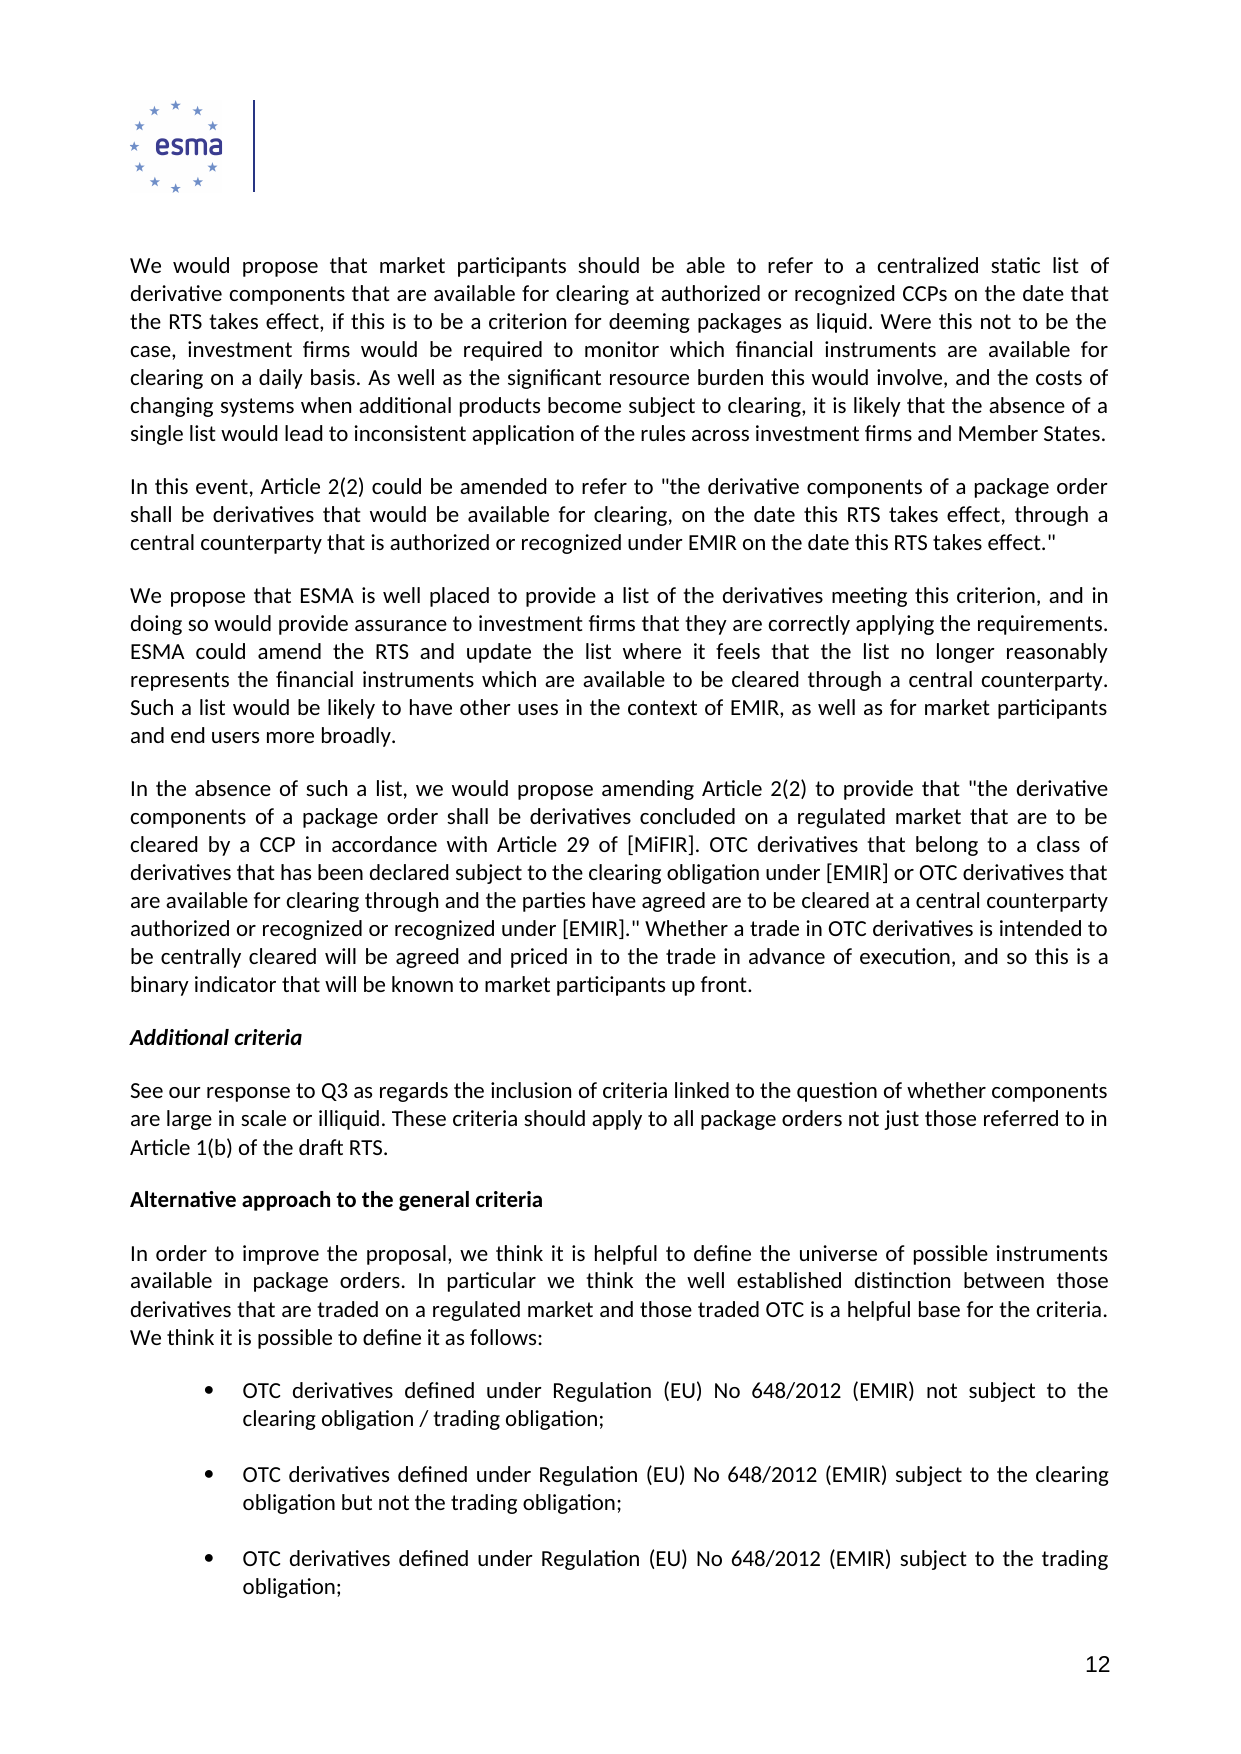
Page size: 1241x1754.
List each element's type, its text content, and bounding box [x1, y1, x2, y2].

text Alternative approach to the general criteria [130, 1186, 1110, 1214]
list OTC derivatives defined under Regulation (EU) No 648/2012 (EMIR) subject to the clearing obligation but not the trading obligation; [205, 1460, 1110, 1516]
list OTC derivatives defined under Regulation (EU) No 648/2012 (EMIR) subject to the trading obligation; [205, 1544, 1110, 1600]
text In the absence of such a list, we would propose amending Article 2(2) to provide that "the derivative components of a package order shall be derivatives concluded on a regulated market that are to be cleared by a CCP in accordance with Article 29 of [MiFIR]. OTC derivatives that belong to a class of derivatives that has been declared subject to the clearing obligation under [EMIR] or OTC derivatives that are available for clearing through and the parties have agreed are to be cleared at a central counterparty authorized or recognized or recognized under [EMIR]." Whether a trade in OTC derivatives is intended to be centrally cleared will be agreed and priced in to the trade in advance of execution, and so this is a binary indicator that will be known to market participants up front. [130, 774, 1110, 998]
text We would propose that market participants should be able to refer to a centralized static list of derivative components that are available for clearing at authorized or recognized CCPs on the date that the RTS takes effect, if this is to be a criterion for deeming packages as liquid. Were this not to be the case, investment firms would be required to monitor which financial instruments are available for clearing on a daily basis. As well as the significant resource burden this would involve, and the costs of changing systems when additional products become subject to clearing, it is likely that the absence of a single list would lead to inconsistent application of the rules across investment firms and Member States. [130, 251, 1110, 447]
text In order to improve the proposal, we think it is helpful to define the universe of possible instruments available in package orders. In particular we think the well established distinction between those derivatives that are traded on a regulated market and those traded OTC is a helpful base for the criteria. We think it is possible to define it as follows: [130, 1239, 1110, 1351]
text We propose that ESMA is well placed to provide a list of the derivatives meeting this criterion, and in doing so would provide assurance to investment firms that they are correctly applying the requirements. ESMA could amend the RTS and update the list where it feels that the list no longer reasonably represents the financial instruments which are available to be cleared through a central counterparty. Such a list would be likely to have other uses in the context of EMIR, as well as for market participants and end users more broadly. [130, 581, 1110, 749]
text See our response to Q3 as regards the inclusion of criteria linked to the question of whether components are large in scale or illiquid. These criteria should apply to all package orders not just those referred to in Article 1(b) of the draft RTS. [130, 1077, 1110, 1161]
text Additional criteria [130, 1023, 1110, 1052]
list OTC derivatives defined under Regulation (EU) No 648/2012 (EMIR) not subject to the clearing obligation / trading obligation; [205, 1376, 1110, 1432]
picture [129, 100, 223, 193]
text In this event, Article 2(2) could be amended to refer to "the derivative components of a package order shall be derivatives that would be available for clearing, on the date this RTS takes effect, through a central counterparty that is authorized or recognized under EMIR on the date this RTS takes effect." [130, 472, 1110, 556]
